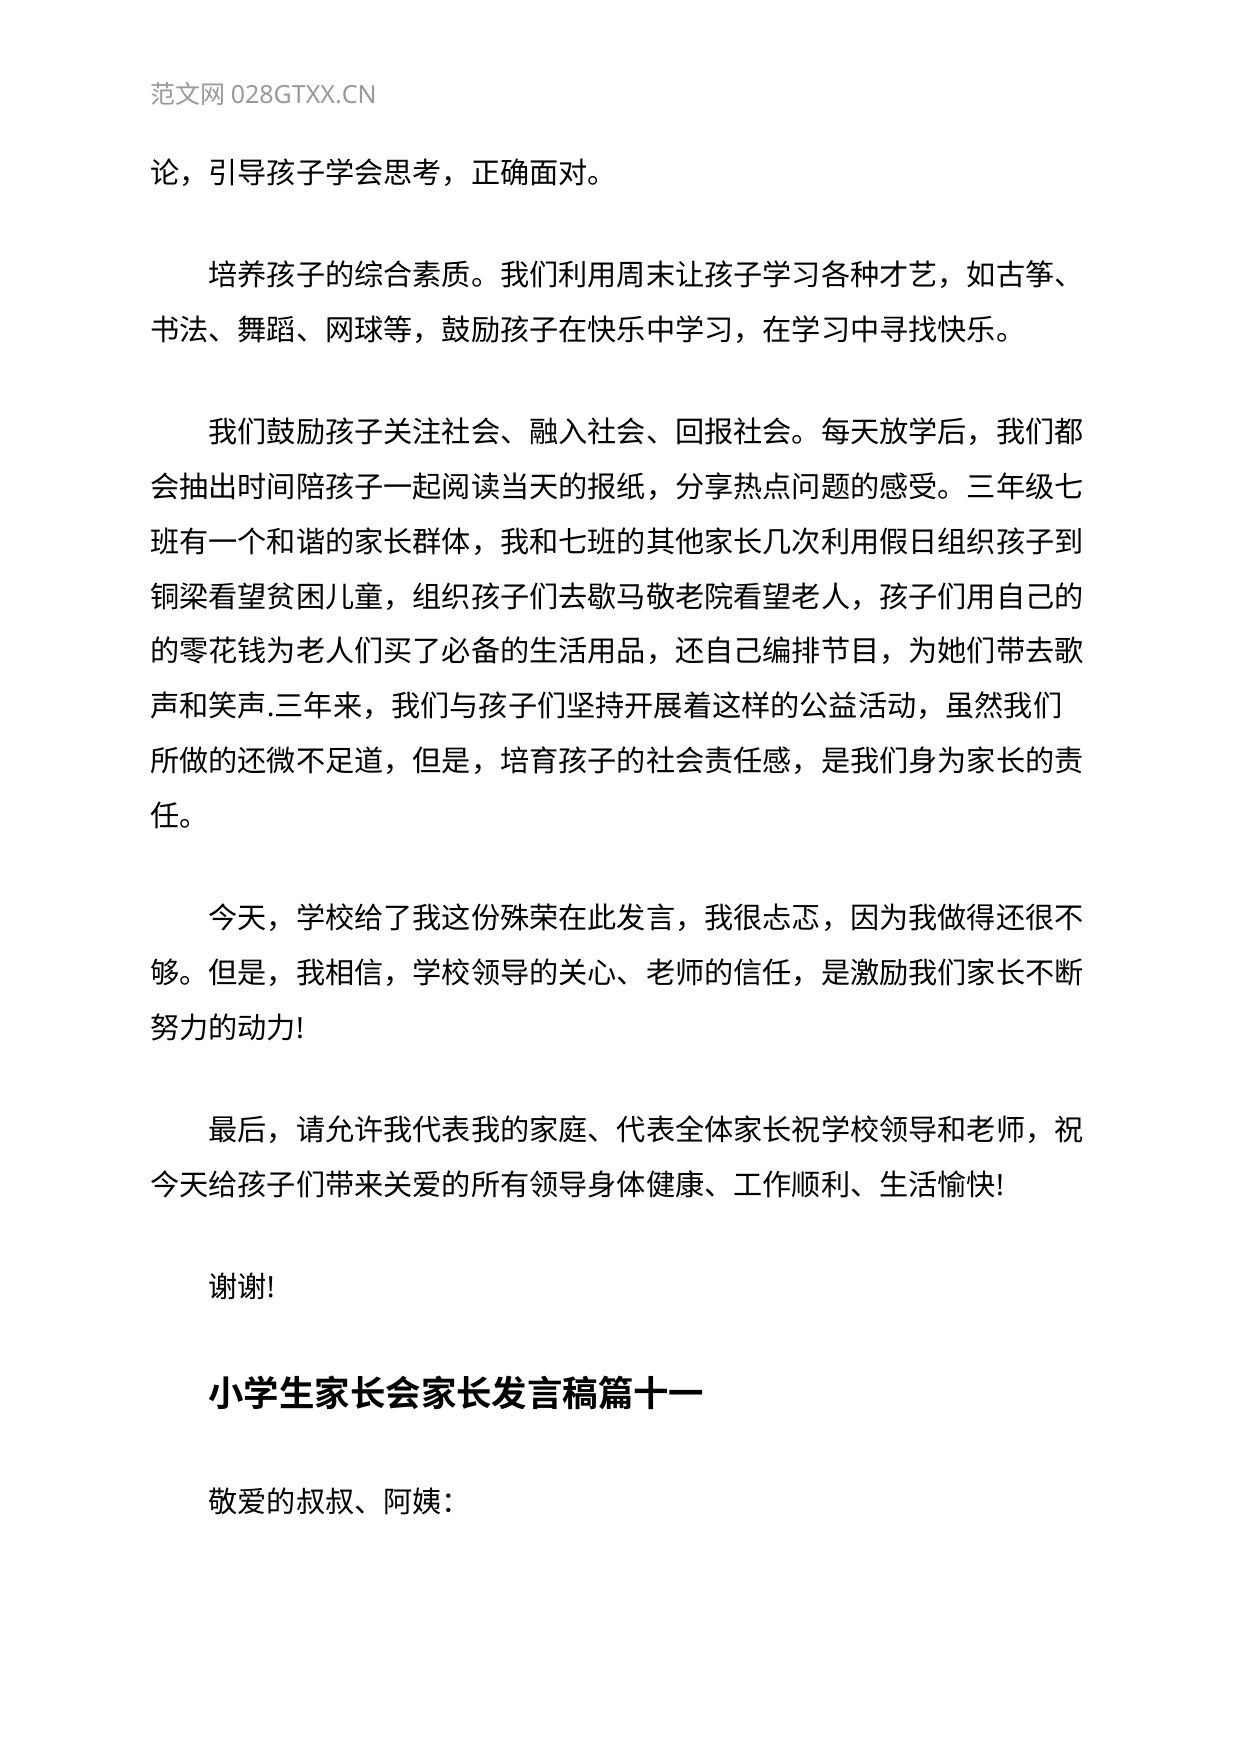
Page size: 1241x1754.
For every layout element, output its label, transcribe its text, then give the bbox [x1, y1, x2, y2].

text 敬爱的叔叔、阿姨： [150, 1479, 1090, 1521]
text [150, 150, 1090, 192]
text 小学生家长会家长发言稿篇十一 [150, 1365, 1090, 1416]
text 今天，学校给了我这份殊荣在此发言，我很忐忑，因为我做得还很不够。但是，我相信，学校领导的关心、老师的信任，是激励我们家长不断努力的动力! [150, 894, 1090, 1047]
text 最后，请允许我代表我的家庭、代表全体家长祝学校领导和老师，祝今天给孩子们带来关爱的所有领导身体健康、工作顺利、生活愉快! [150, 1106, 1090, 1204]
text 培养孩子的综合素质。我们利用周末让孩子学习各种才艺，如古筝、书法、舞蹈、网球等，鼓励孩子在快乐中学习，在学习中寻找快乐。 [150, 252, 1090, 349]
text 我们鼓励孩子关注社会、融入社会、回报社会。每天放学后，我们都会抽出时间陪孩子一起阅读当天的报纸，分享热点问题的感受。三年级七班有一个和谐的家长群体，我和七班的其他家长几次利用假日组织孩子到铜梁看望贫困儿童，组织孩子们去歇马敬老院看望老人，孩子们用自己的的零花钱为老人们买了必备的生活用品，还自己编排节目，为她们带去歌声和笑声.三年来，我们与孩子们坚持开展着这样的公益活动，虽然我们所做的还微不足道，但是，培育孩子的社会责任感，是我们身为家长的责任。 [150, 408, 1090, 835]
text 谢谢! [150, 1263, 1090, 1306]
